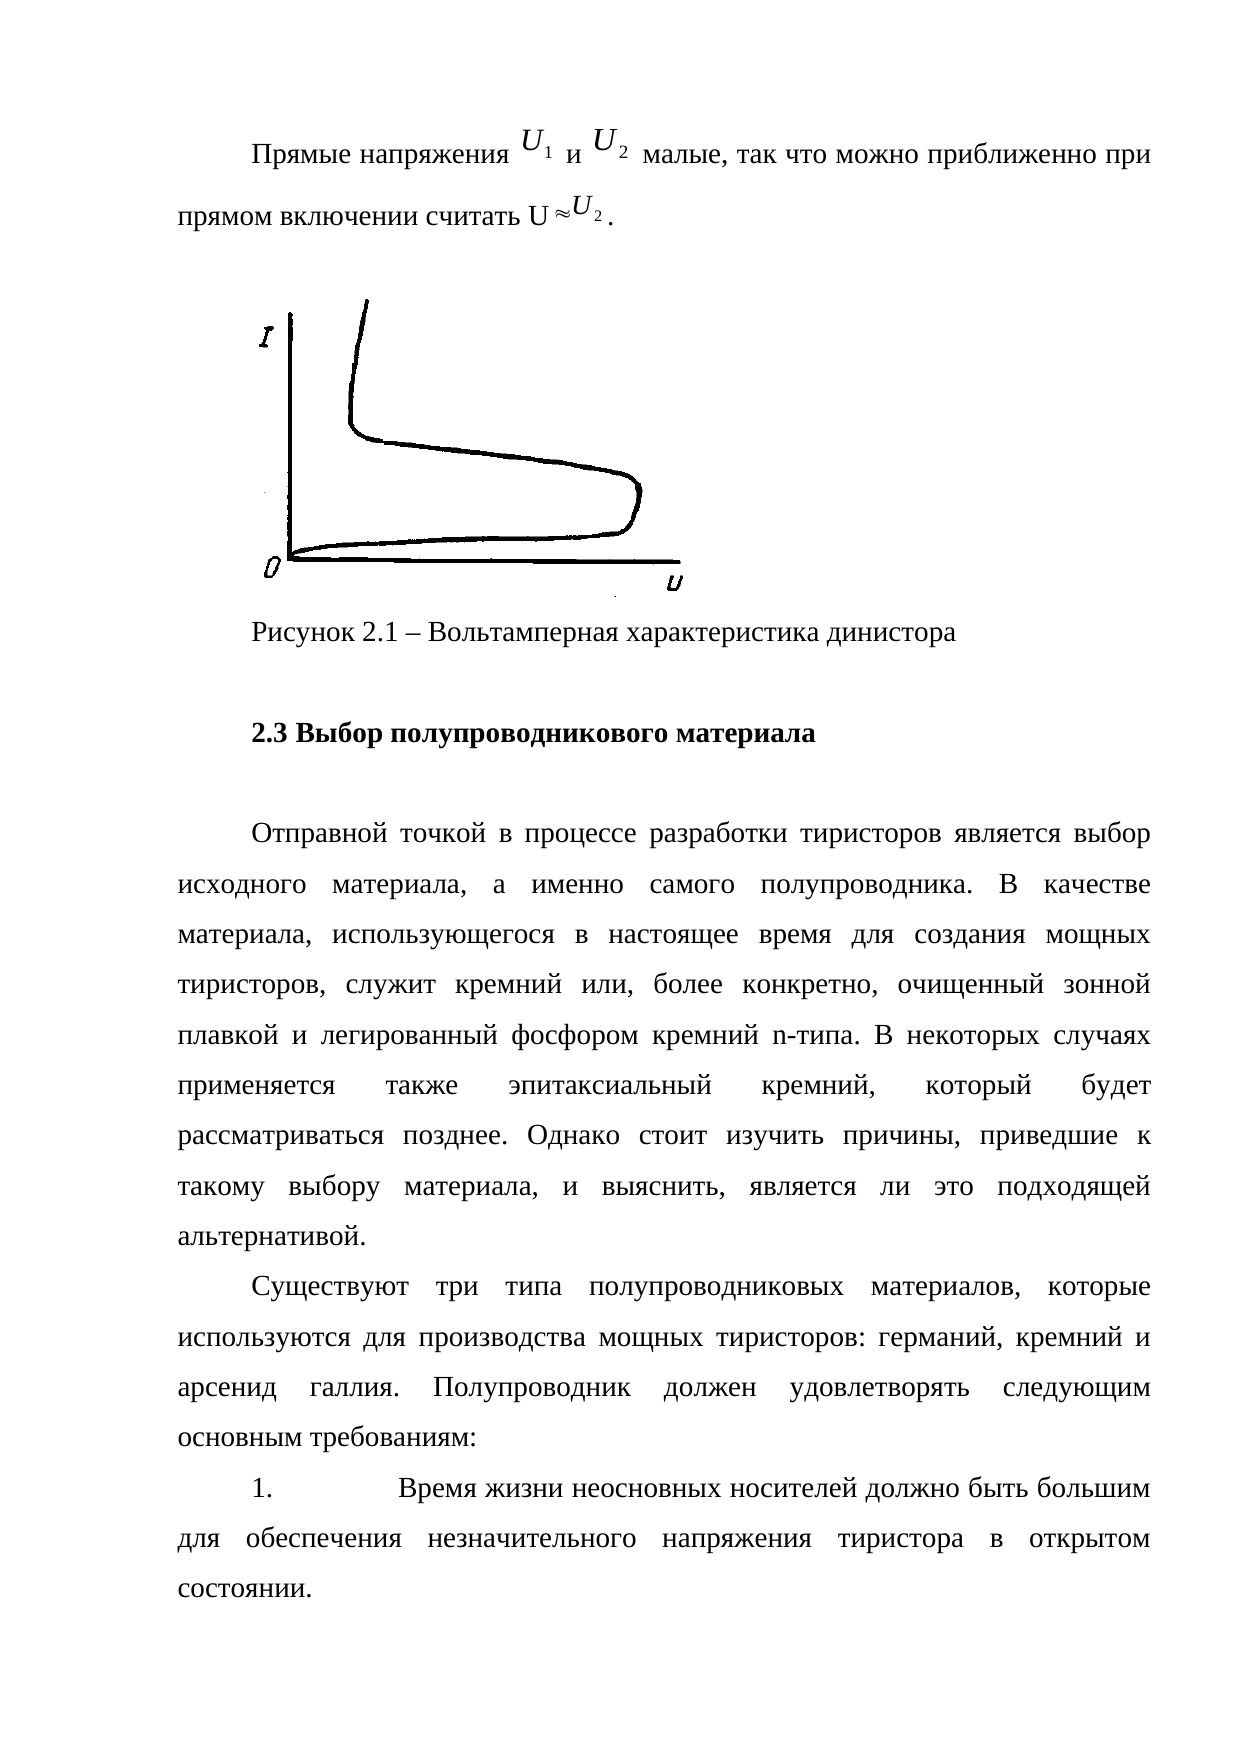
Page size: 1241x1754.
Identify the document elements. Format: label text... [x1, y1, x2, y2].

list Время жизни неосновных носителей должно быть большим для обеспечения незначительного напряжения тиристора в открытом состоянии. [177, 1470, 1152, 1604]
text Рисунок 2.1 – Вольтамперная характеристика динистора [177, 614, 1152, 648]
picture [251, 298, 691, 598]
subtitle 2.3 Выбор полупроводникового материала [177, 715, 1152, 748]
text Существуют три типа полупроводниковых материалов, которые используются для производства мощных тиристоров: германий, кремний и арсенид галлия. Полупроводник должен удовлетворять следующим основным требованиям: [177, 1268, 1152, 1453]
text Отправной точкой в процессе разработки тиристоров является выбор исходного материала, а именно самого полупроводника. В качестве материала, использующегося в настоящее время для создания мощных тиристоров, служит кремний или, более конкретно, очищенный зонной плавкой и легированный фосфором кремний n-типа. В некоторых случаях применяется также эпитаксиальный кремний, который будет рассматриваться позднее. Однако стоит изучить причины, приведшие к такому выбору материала, и выяснить, является ли это подходящей альтернативой. [177, 816, 1152, 1252]
text Прямые напряжения и малые, так что можно приближенно при прямом включении считать U. [177, 118, 1152, 232]
